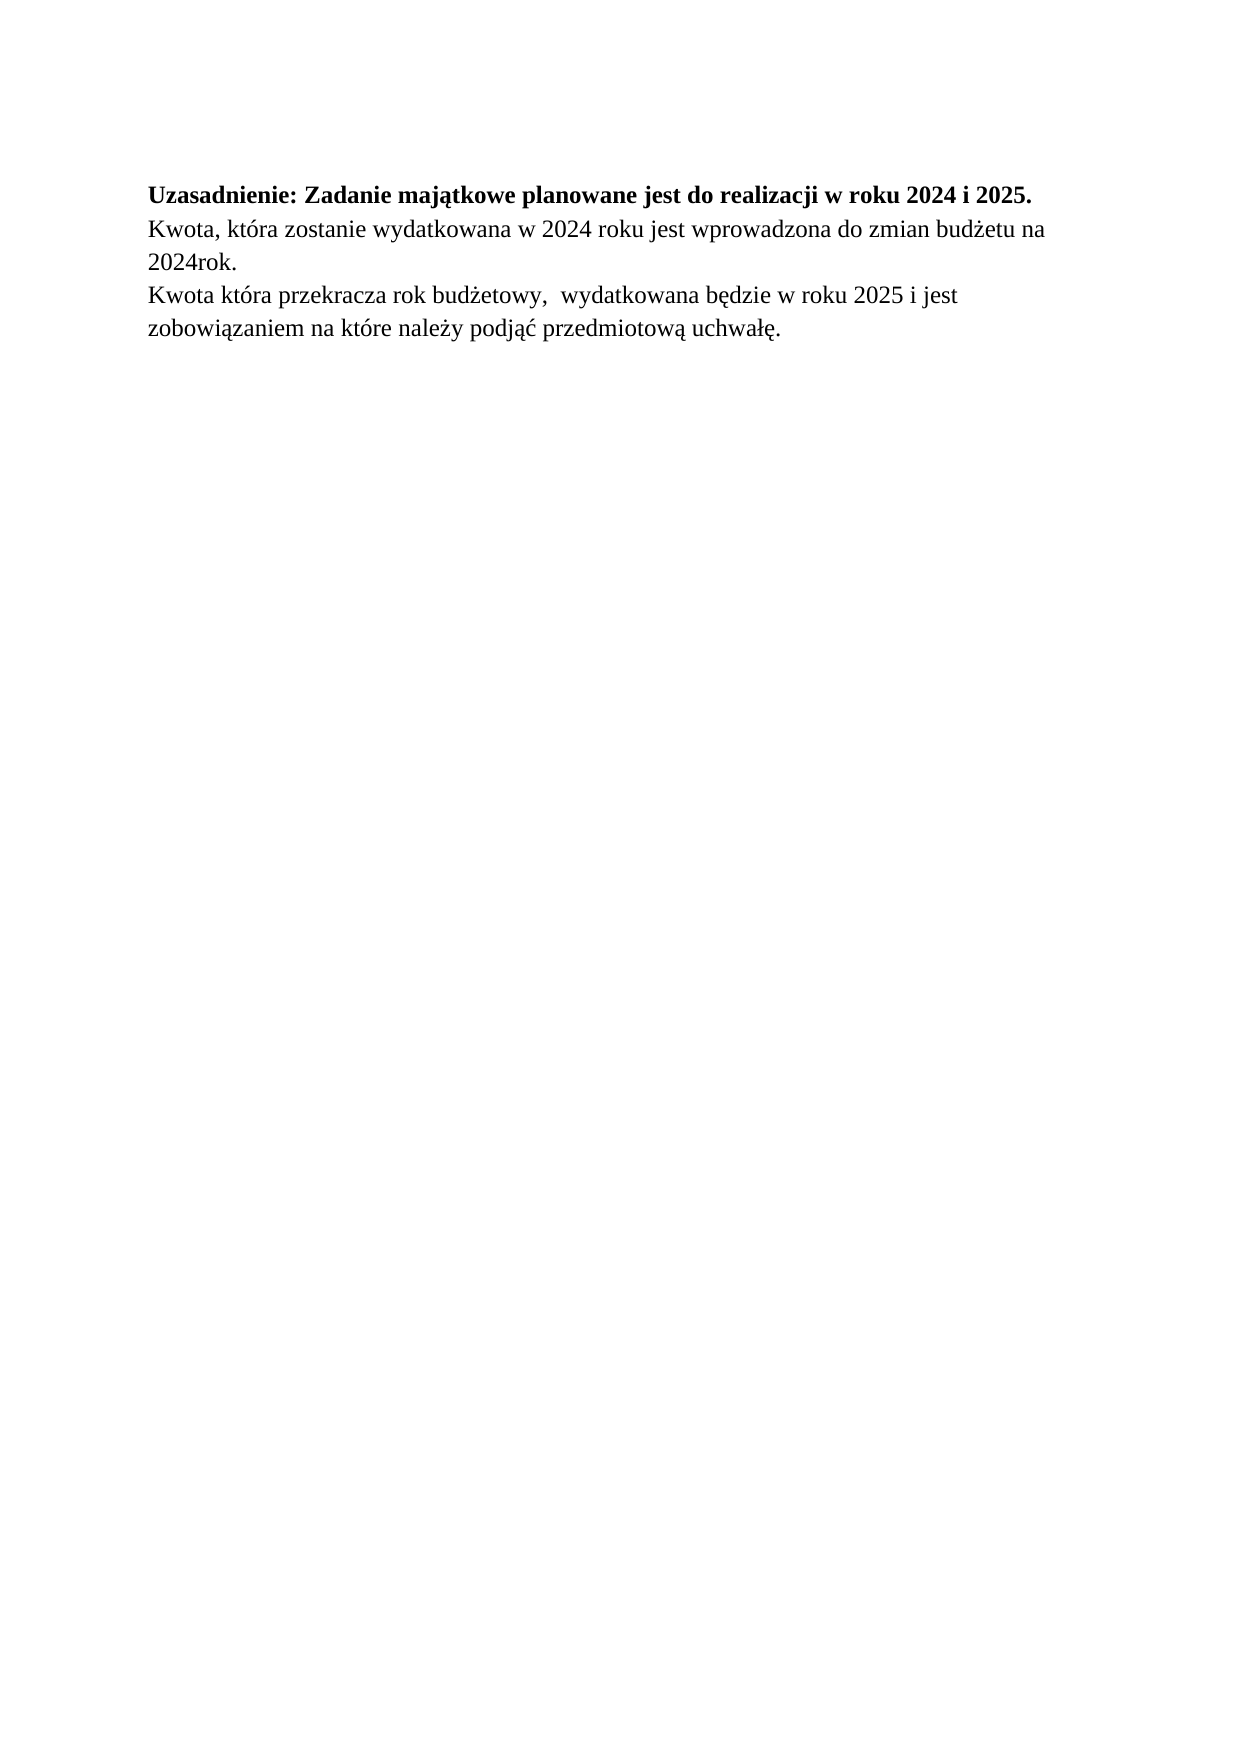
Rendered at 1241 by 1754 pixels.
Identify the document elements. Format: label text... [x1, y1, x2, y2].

text Kwota która przekracza rok budżetowy, wydatkowana będzie w roku 2025 i jest zobowiązaniem na które należy podjąć przedmiotową uchwałę. [148, 280, 1093, 341]
text Kwota, która zostanie wydatkowana w 2024 roku jest wprowadzona do zmian budżetu na 2024rok. [148, 214, 1093, 275]
text Uzasadnienie: Zadanie majątkowe planowane jest do realizacji w roku 2024 i 2025. [148, 181, 1093, 209]
